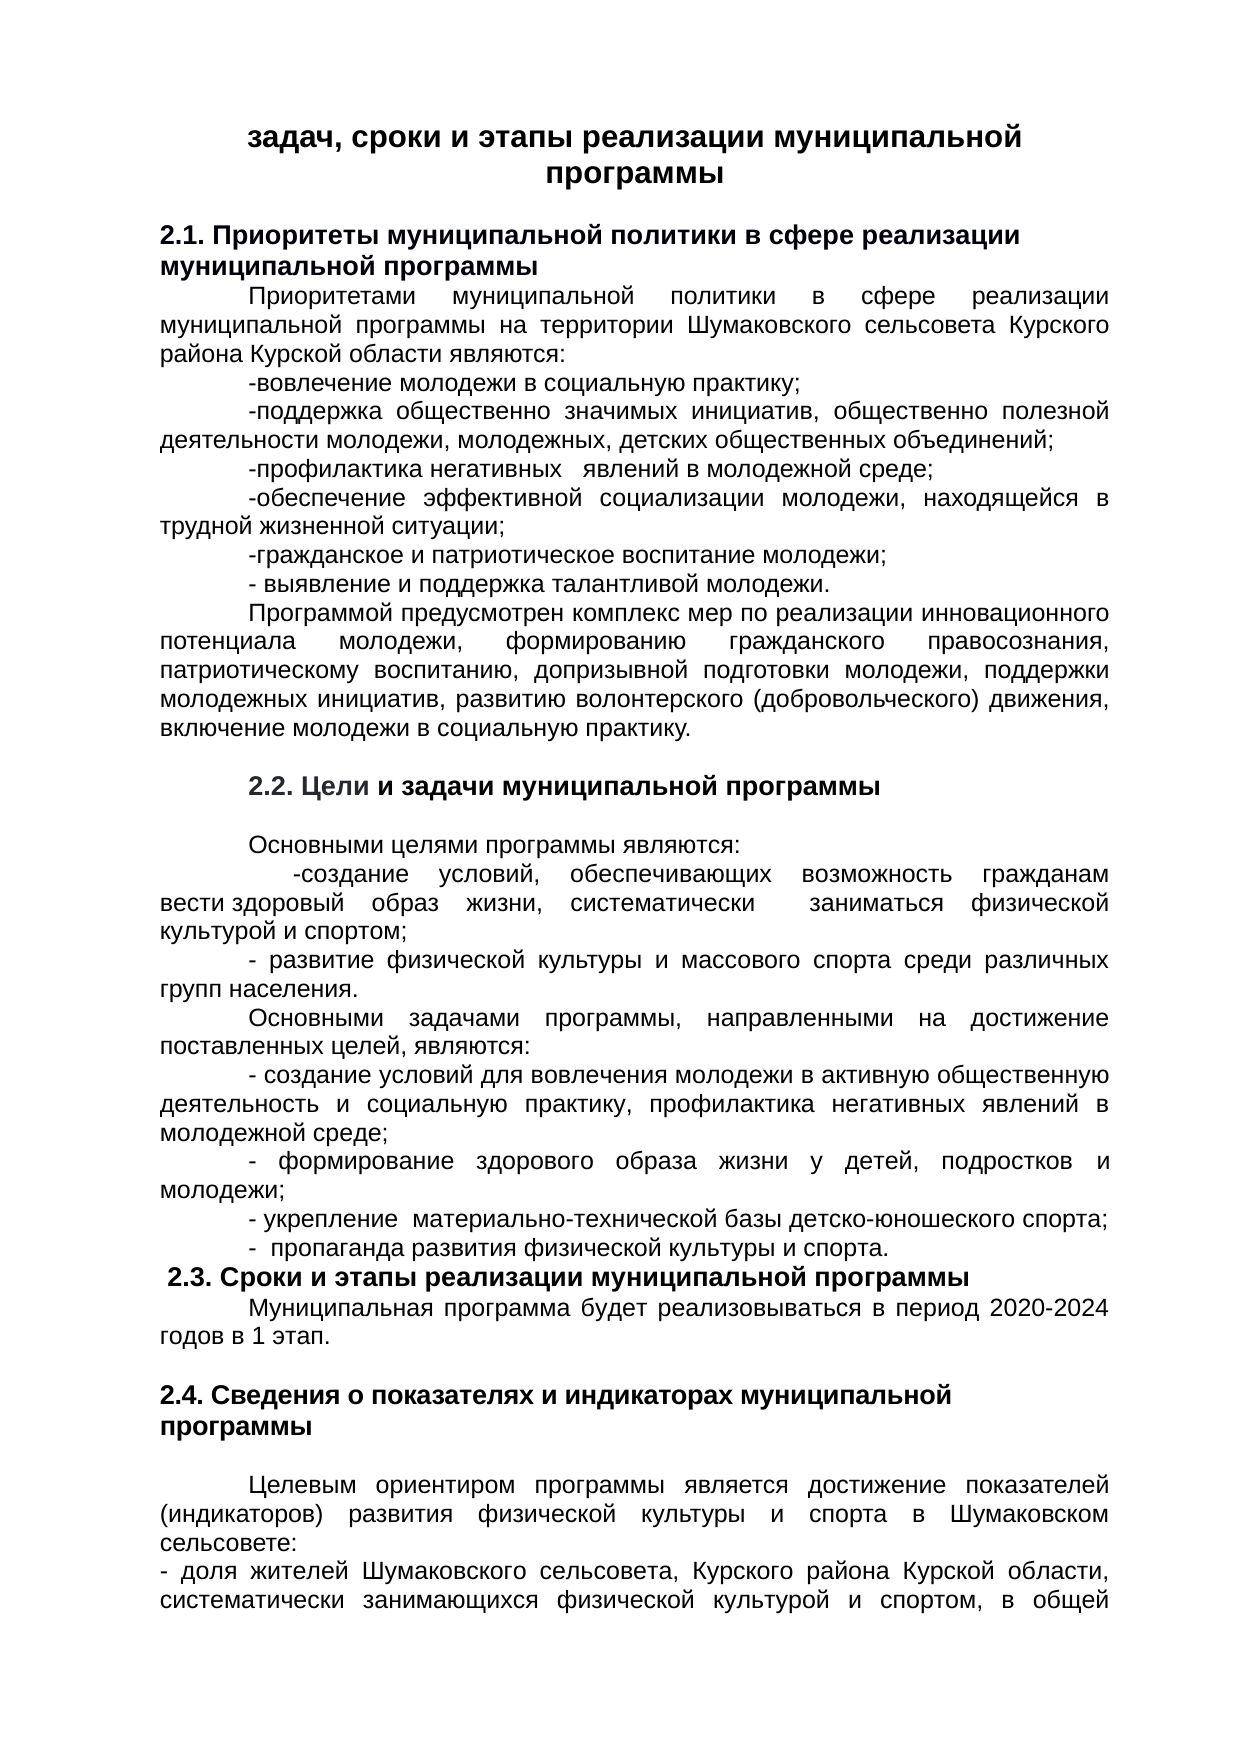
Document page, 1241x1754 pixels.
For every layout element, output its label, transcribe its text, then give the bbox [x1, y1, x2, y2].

text 2.4. Сведения о показателях и индикаторах муниципальной программы [159, 1379, 1110, 1441]
text -гражданское и патриотическое воспитание молодежи; [159, 540, 1110, 569]
text - пропаганда развития физической культуры и спорта. [159, 1232, 1110, 1261]
text - выявление и поддержка талантливой молодежи. [159, 569, 1110, 597]
text - развитие физической культуры и массового спорта среди различных групп населения. [159, 945, 1110, 1002]
text -профилактика негативных явлений в молодежной среде; [159, 454, 1110, 482]
text 2.2. Цели и задачи муниципальной программы [159, 770, 1110, 801]
text Приоритетами муниципальной политики в сфере реализации муниципальной программы на территории Шумаковского сельсовета Курского района Курской области являются: [159, 281, 1110, 367]
text Муниципальная программа будет реализовываться в период 2020-2024 годов в 1 этап. [159, 1292, 1110, 1350]
text Целевым ориентиром программы является достижение показателей (индикаторов) развития физической культуры и спорта в Шумаковском сельсовете: [159, 1470, 1110, 1556]
text 2.3. Сроки и этапы реализации муниципальной программы [159, 1261, 1110, 1292]
text - создание условий для вовлечения молодежи в активную общественную деятельность и социальную практику, профилактика негативных явлений в молодежной среде; [159, 1060, 1110, 1146]
text Основными целями программы являются: [159, 830, 1110, 859]
title - укрепление материально-технической базы детско-юношеского спорта; [159, 1204, 1110, 1232]
text -обеспечение эффективной социализации молодежи, находящейся в трудной жизненной ситуации; [159, 482, 1110, 540]
text Основными задачами программы, направленными на достижение поставленных целей, являются: [159, 1002, 1110, 1060]
text Программой предусмотрен комплекс мер по реализации инновационного потенциала молодежи, формированию гражданского правосознания, патриотическому воспитанию, допризывной подготовки молодежи, поддержки молодежных инициатив, развитию волонтерского (добровольческого) движения, включение молодежи в социальную практику. [159, 597, 1110, 741]
title - формирование здорового образа жизни у детей, подростков и молодежи; [159, 1146, 1110, 1204]
text -поддержка общественно значимых инициатив, общественно полезной деятельности молодежи, молодежных, детских общественных объединений; [159, 396, 1110, 454]
subtitle 2.1. Приоритеты муниципальной политики в сфере реализации муниципальной программы [159, 219, 1110, 281]
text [159, 1556, 1110, 1614]
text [159, 118, 1110, 190]
text -создание условий, обеспечивающих возможность гражданам вести здоровый образ жизни, систематически заниматься физической культурой и спортом; [159, 859, 1110, 945]
text -вовлечение молодежи в социальную практику; [159, 367, 1110, 396]
